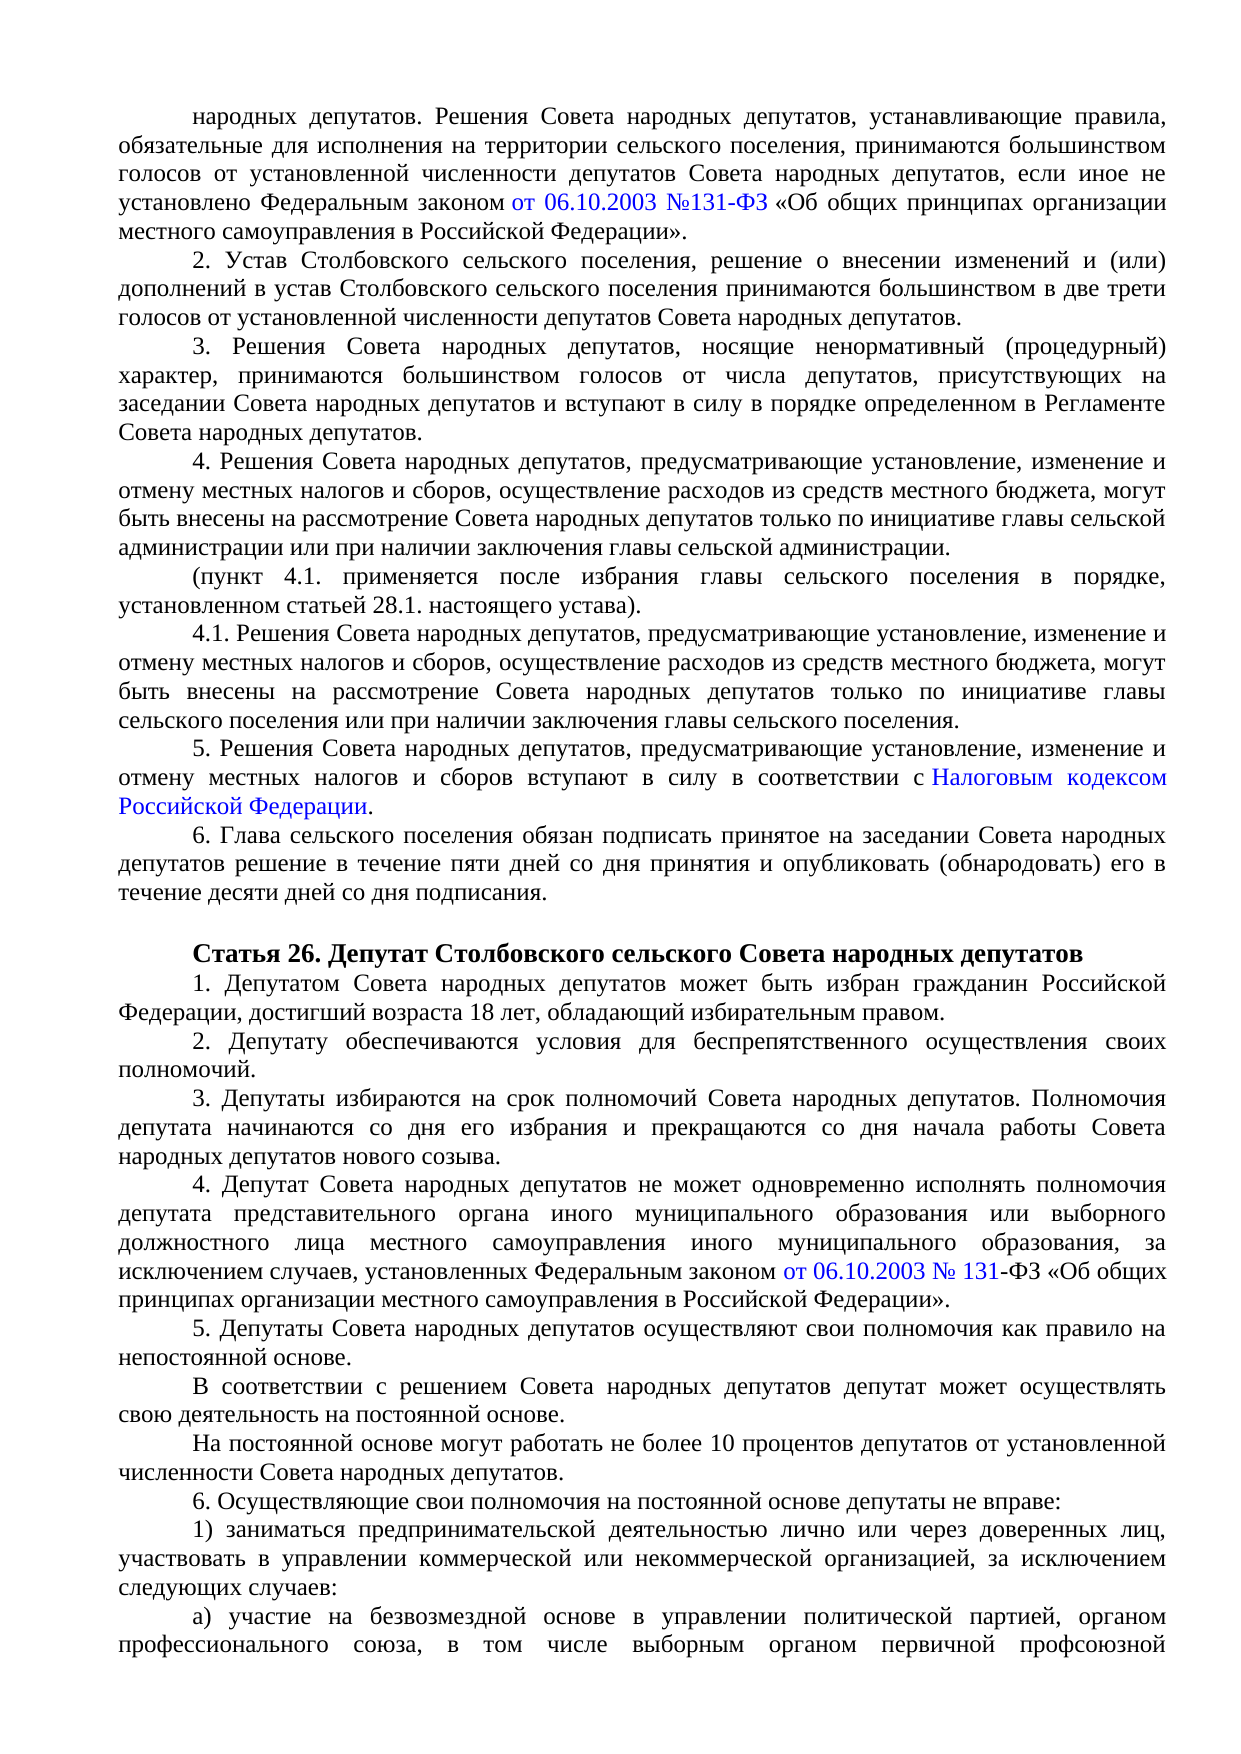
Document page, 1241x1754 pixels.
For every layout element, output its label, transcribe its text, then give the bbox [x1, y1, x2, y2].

text 4. Решения Совета народных депутатов, предусматривающие установление, изменение и отмену местных налогов и сборов, осуществление расходов из средств местного бюджета, могут быть внесены на рассмотрение Совета народных депутатов только по инициативе главы сельской администрации или при наличии заключения главы сельской администрации. [118, 446, 1167, 561]
text 2. Депутату обеспечиваются условия для беспрепятственного осуществления своих полномочий. [118, 1026, 1167, 1083]
text 3. Решения Совета народных депутатов, носящие ненормативный (процедурный) характер, принимаются большинством голосов от числа депутатов, присутствующих на заседании Совета народных депутатов и вступают в силу в порядке определенном в Регламенте Совета народных депутатов. [118, 331, 1167, 446]
text 5. Депутаты Совета народных депутатов осуществляют свои полномочия как правило на непостоянной основе. [118, 1313, 1167, 1371]
text 4. Депутат Совета народных депутатов не может одновременно исполнять полномочия депутата представительного органа иного муниципального образования или выборного должностного лица местного самоуправления иного муниципального образования, за исключением случаев, установленных Федеральным законом от 06.10.2003 № 131-ФЗ «Об общих принципах организации местного самоуправления в Российской Федерации». [118, 1169, 1167, 1313]
text (пункт 4.1. применяется после избрания главы сельского поселения в порядке, установленном статьей 28.1. настоящего устава). [118, 561, 1167, 618]
text 1. Депутатом Совета народных депутатов может быть избран гражданин Российской Федерации, достигший возраста 18 лет, обладающий избирательным правом. [118, 968, 1167, 1026]
text 5. Решения Совета народных депутатов, предусматривающие установление, изменение и отмену местных налогов и сборов вступают в силу в соответствии с Налоговым кодексом Российской Федерации. [118, 733, 1167, 820]
text 3. Депутаты избираются на срок полномочий Совета народных депутатов. Полномочия депутата начинаются со дня его избрания и прекращаются со дня начала работы Совета народных депутатов нового созыва. [118, 1083, 1167, 1169]
text 6. Глава сельского поселения обязан подписать принятое на заседании Совета народных депутатов решение в течение пяти дней со дня принятия и опубликовать (обнародовать) его в течение десяти дней со дня подписания. [118, 820, 1167, 906]
text 2. Устав Столбовского сельского поселения, решение о внесении изменений и (или) дополнений в устав Столбовского сельского поселения принимаются большинством в две трети голосов от установленной численности депутатов Совета народных депутатов. [118, 245, 1167, 331]
text В соответствии с решением Совета народных депутатов депутат может осуществлять свою деятельность на постоянной основе. [118, 1371, 1167, 1428]
text 6. Осуществляющие свои полномочия на постоянной основе депутаты не вправе: [118, 1486, 1167, 1514]
text Статья 26. Депутат Столбовского сельского Совета народных депутатов [118, 937, 1167, 968]
text На постоянной основе могут работать не более 10 процентов депутатов от установленной численности Совета народных депутатов. [118, 1428, 1167, 1486]
text народных депутатов. Решения Совета народных депутатов, устанавливающие правила, обязательные для исполнения на территории сельского поселения, принимаются большинством голосов от установленной численности депутатов Совета народных депутатов, если иное не установлено Федеральным законом от 06.10.2003 №131-ФЗ «Об общих принципах организации местного самоуправления в Российской Федерации». [118, 101, 1167, 245]
text 4.1. Решения Совета народных депутатов, предусматривающие установление, изменение и отмену местных налогов и сборов, осуществление расходов из средств местного бюджета, могут быть внесены на рассмотрение Совета народных депутатов только по инициативе главы сельского поселения или при наличии заключения главы сельского поселения. [118, 618, 1167, 733]
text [118, 1601, 1167, 1658]
text 1) заниматься предпринимательской деятельностью лично или через доверенных лиц, участвовать в управлении коммерческой или некоммерческой организацией, за исключением следующих случаев: [118, 1514, 1167, 1601]
